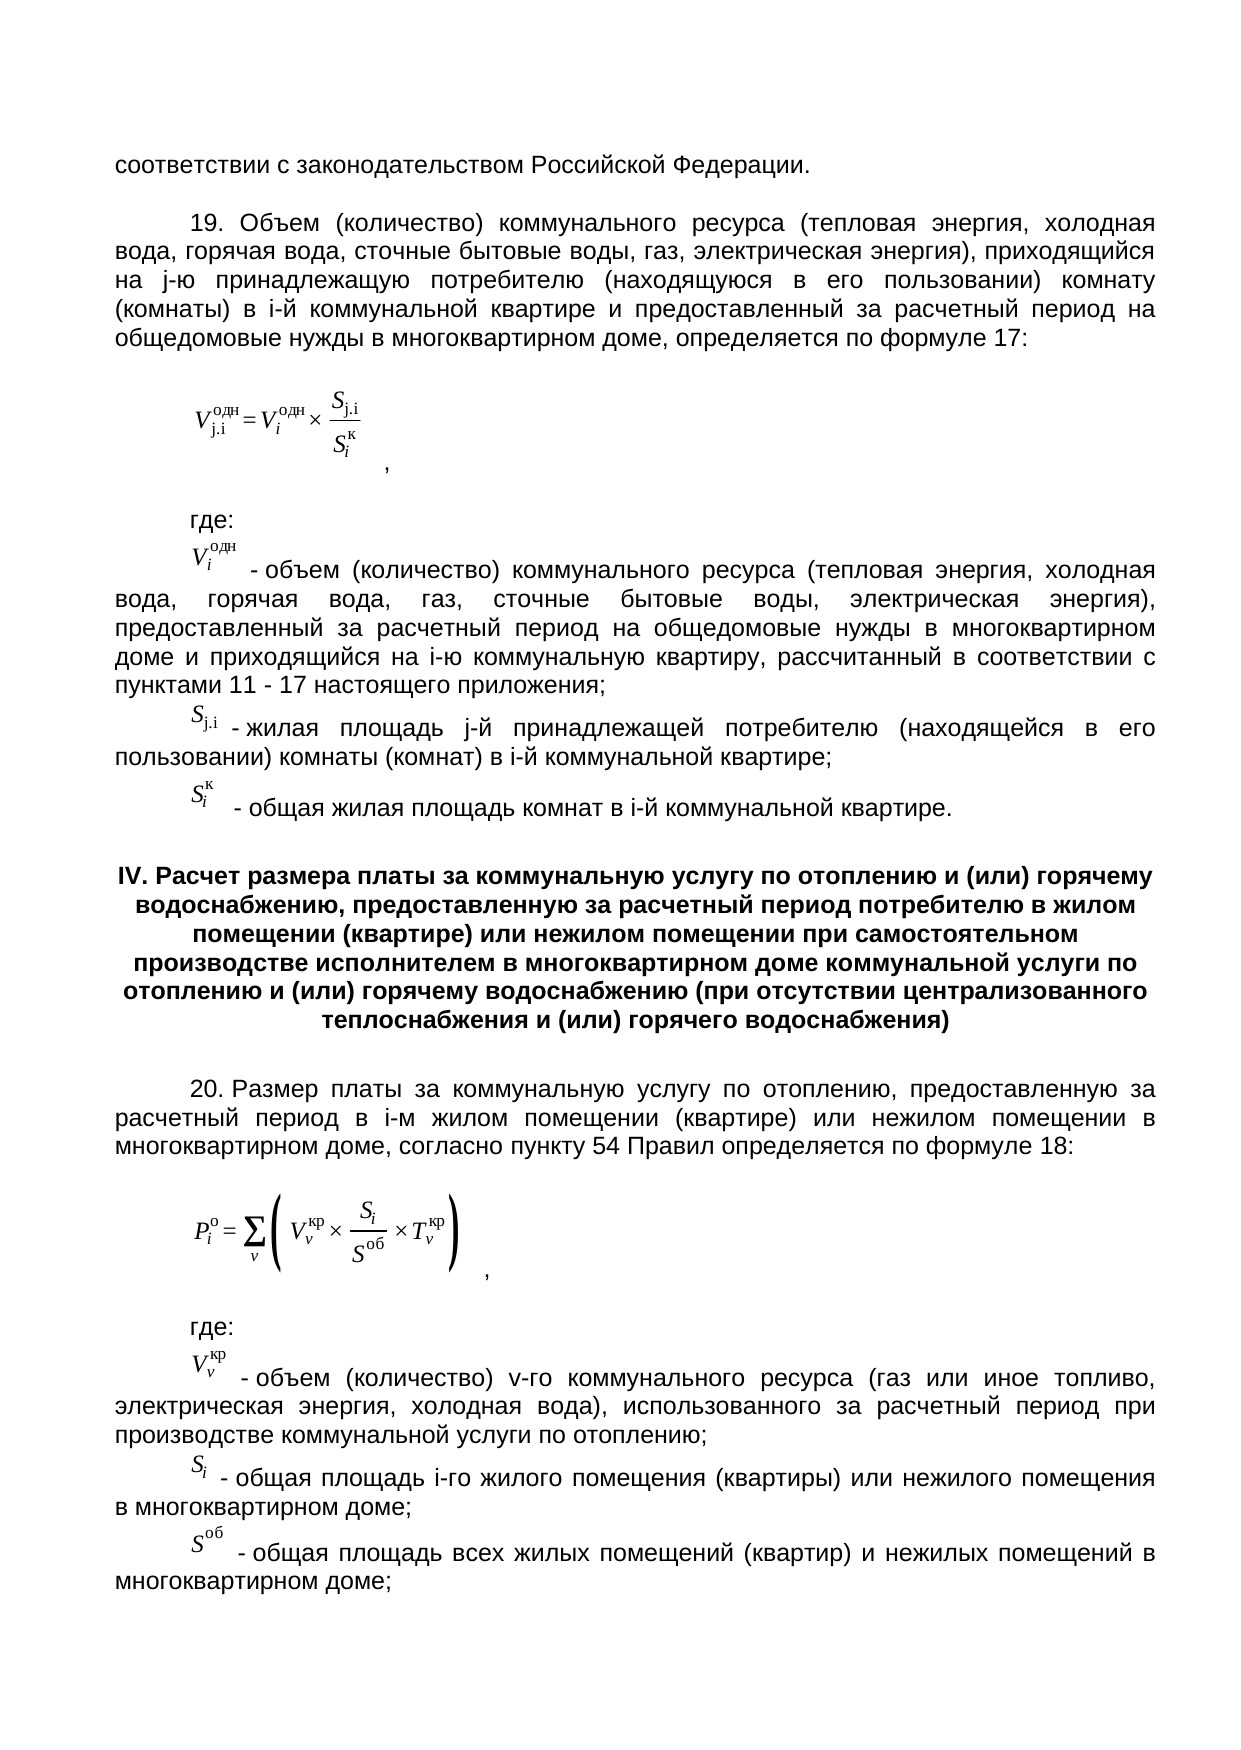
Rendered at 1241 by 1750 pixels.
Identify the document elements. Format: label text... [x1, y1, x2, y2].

text - общая жилая площадь комнат в i-й коммунальной квартире. [114, 771, 1157, 821]
text , [114, 1189, 1157, 1283]
text , [114, 380, 1157, 476]
text - объем (количество) коммунального ресурса (тепловая энергия, холодная вода, горячая вода, газ, сточные бытовые воды, электрическая энергия), предоставленный за расчетный период на общедомовые нужды в многоквартирном доме и приходящийся на i-ю коммунальную квартиру, рассчитанный в соответствии с пунктами 11 - 17 настоящего приложения; [114, 533, 1157, 699]
subtitle IV. Расчет размера платы за коммунальную услугу по отоплению и (или) горячему водоснабжению, предоставленную за расчетный период потребителю в жилом помещении (квартире) или нежилом помещении при самостоятельном производстве исполнителем в многоквартирном доме коммунальной услуги по отоплению и (или) горячему водоснабжению (при отсутствии централизованного теплоснабжения и (или) горячего водоснабжения) [114, 861, 1157, 1034]
text 20. Размер платы за коммунальную услугу по отоплению, предоставленную за расчетный период в i-м жилом помещении (квартире) или нежилом помещении в многоквартирном доме, согласно пункту 54 Правил определяется по формуле 18: [114, 1074, 1157, 1160]
text - общая площадь i-го жилого помещения (квартиры) или нежилого помещения в многоквартирном доме; [114, 1449, 1157, 1520]
text 19. Объем (количество) коммунального ресурса (тепловая энергия, холодная вода, горячая вода, сточные бытовые воды, газ, электрическая энергия), приходящийся на j-ю принадлежащую потребителю (находящуюся в его пользовании) комнату (комнаты) в i-й коммунальной квартире и предоставленный за расчетный период на общедомовые нужды в многоквартирном доме, определяется по формуле 17: [114, 207, 1157, 351]
text - объем (количество) v-го коммунального ресурса (газ или иное топливо, электрическая энергия, холодная вода), использованного за расчетный период при производстве коммунальной услуги по отоплению; [114, 1341, 1157, 1449]
text где: [114, 505, 1157, 533]
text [114, 150, 1157, 179]
text где: [114, 1312, 1157, 1341]
text - общая площадь всех жилых помещений (квартир) и нежилых помещений в многоквартирном доме; [114, 1520, 1157, 1595]
text - жилая площадь j-й принадлежащей потребителю (находящейся в его пользовании) комнаты (комнат) в i-й коммунальной квартире; [114, 699, 1157, 771]
